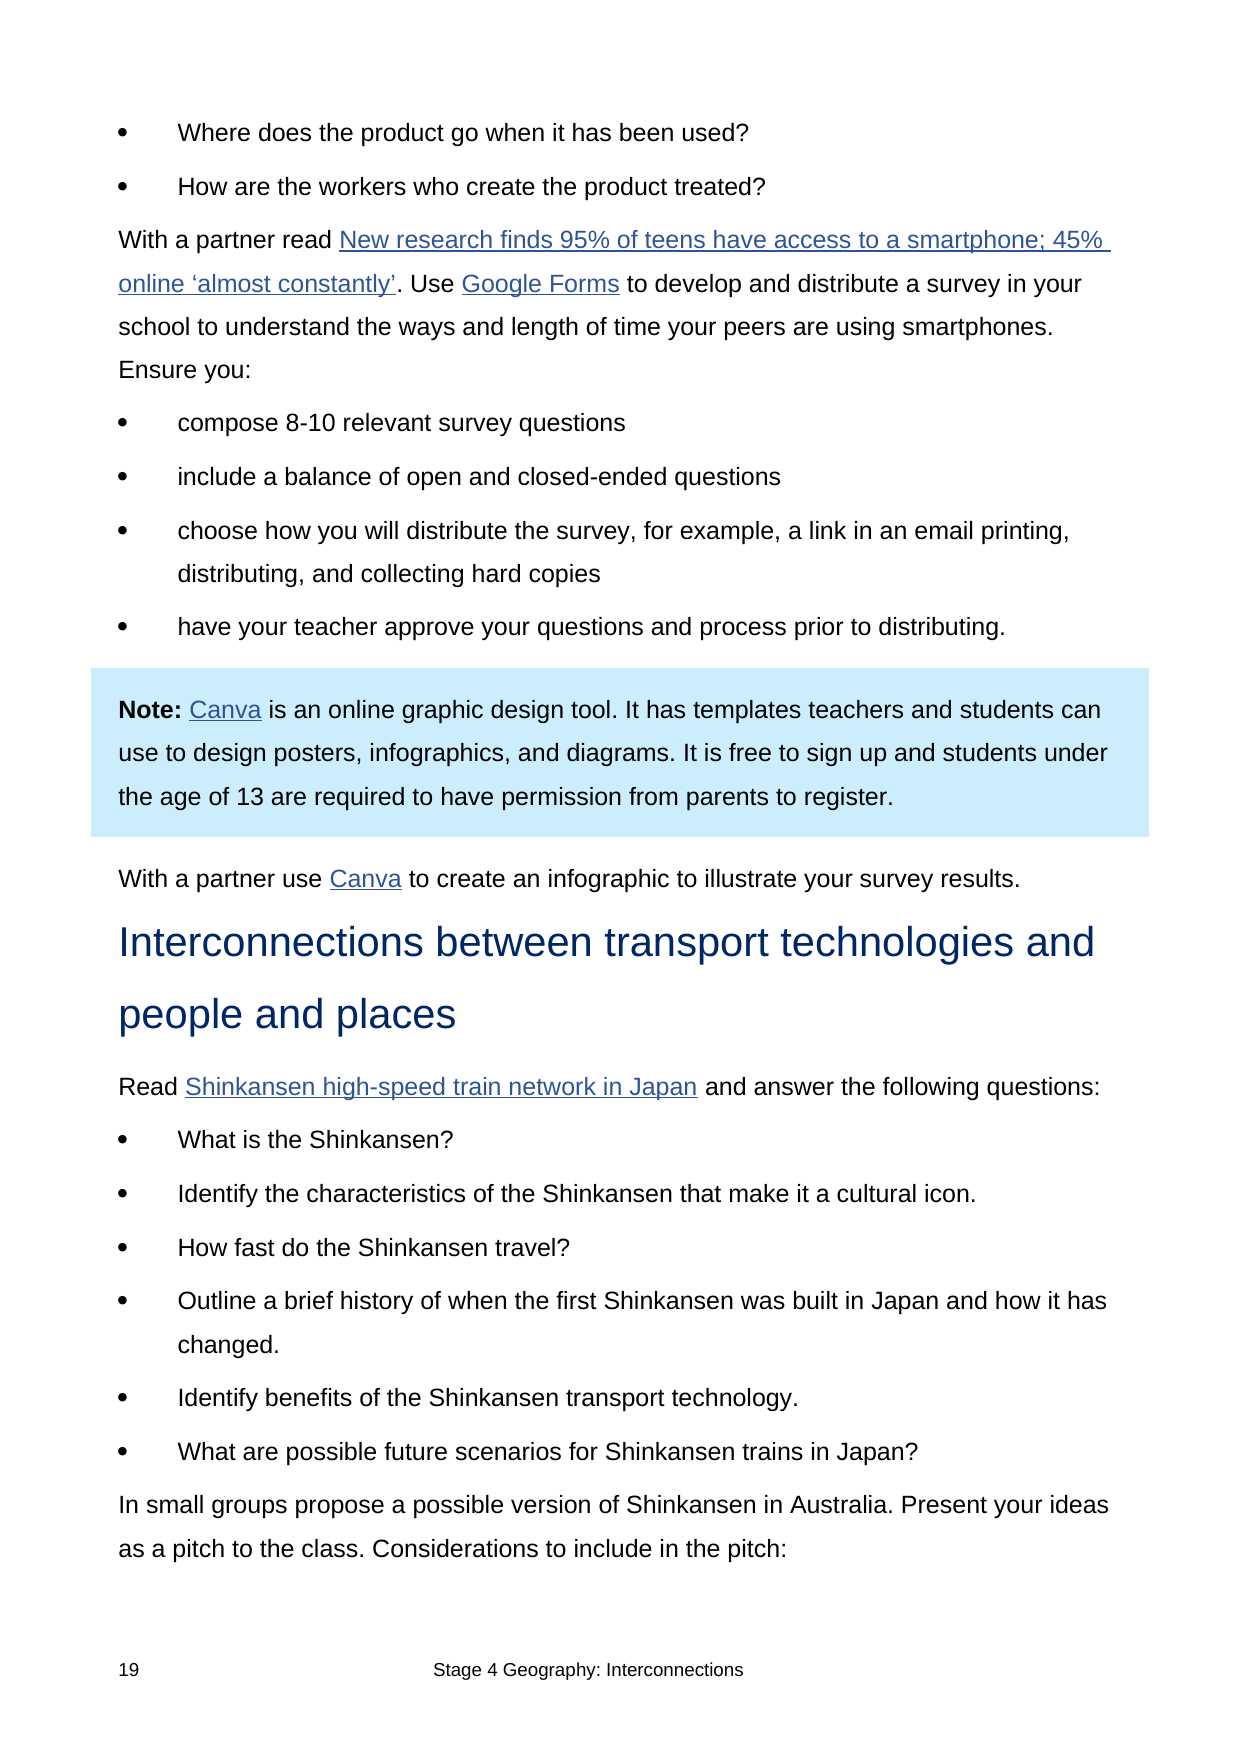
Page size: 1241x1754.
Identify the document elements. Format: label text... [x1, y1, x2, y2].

text With a partner use Canva to create an infographic to illustrate your survey results. [118, 864, 1122, 893]
text In small groups propose a possible version of Shinkansen in Australia. Present your ideas as a pitch to the class. Considerations to include in the pitch: [118, 1490, 1122, 1562]
list Where does the product go when it has been used? [118, 118, 1122, 147]
text With a partner read New research finds 95% of teens have access to a smartphone; 45% online ‘almost constantly’. Use Google Forms to develop and distribute a survey in your school to understand the ways and length of time your peers are using smartphones. Ensure you: [118, 225, 1122, 383]
list Identify the characteristics of the Shinkansen that make it a cultural icon. [118, 1179, 1122, 1208]
list Identify benefits of the Shinkansen transport technology. [118, 1383, 1122, 1412]
list What is the Shinkansen? [118, 1125, 1122, 1154]
list How fast do the Shinkansen travel? [118, 1233, 1122, 1262]
list How are the workers who create the product treated? [118, 172, 1122, 201]
text Note: Canva is an online graphic design tool. It has templates teachers and students can use to design posters, infographics, and diagrams. It is free to sign up and students under the age of 13 are required to have permission from parents to register. [97, 674, 1143, 831]
list What are possible future scenarios for Shinkansen trains in Japan? [118, 1437, 1122, 1466]
list choose how you will distribute the survey, for example, a link in an email printing, distributing, and collecting hard copies [118, 516, 1122, 588]
text Read Shinkansen high-speed train network in Japan and answer the following questions: [118, 1072, 1122, 1101]
list compose 8-10 relevant survey questions [118, 408, 1122, 437]
list include a balance of open and closed-ended questions [118, 462, 1122, 491]
list Outline a brief history of when the first Shinkansen was built in Japan and how it has changed. [118, 1286, 1122, 1358]
subtitle Interconnections between transport technologies and people and places [118, 918, 1122, 1037]
list have your teacher approve your questions and process prior to distributing. [118, 612, 1122, 641]
